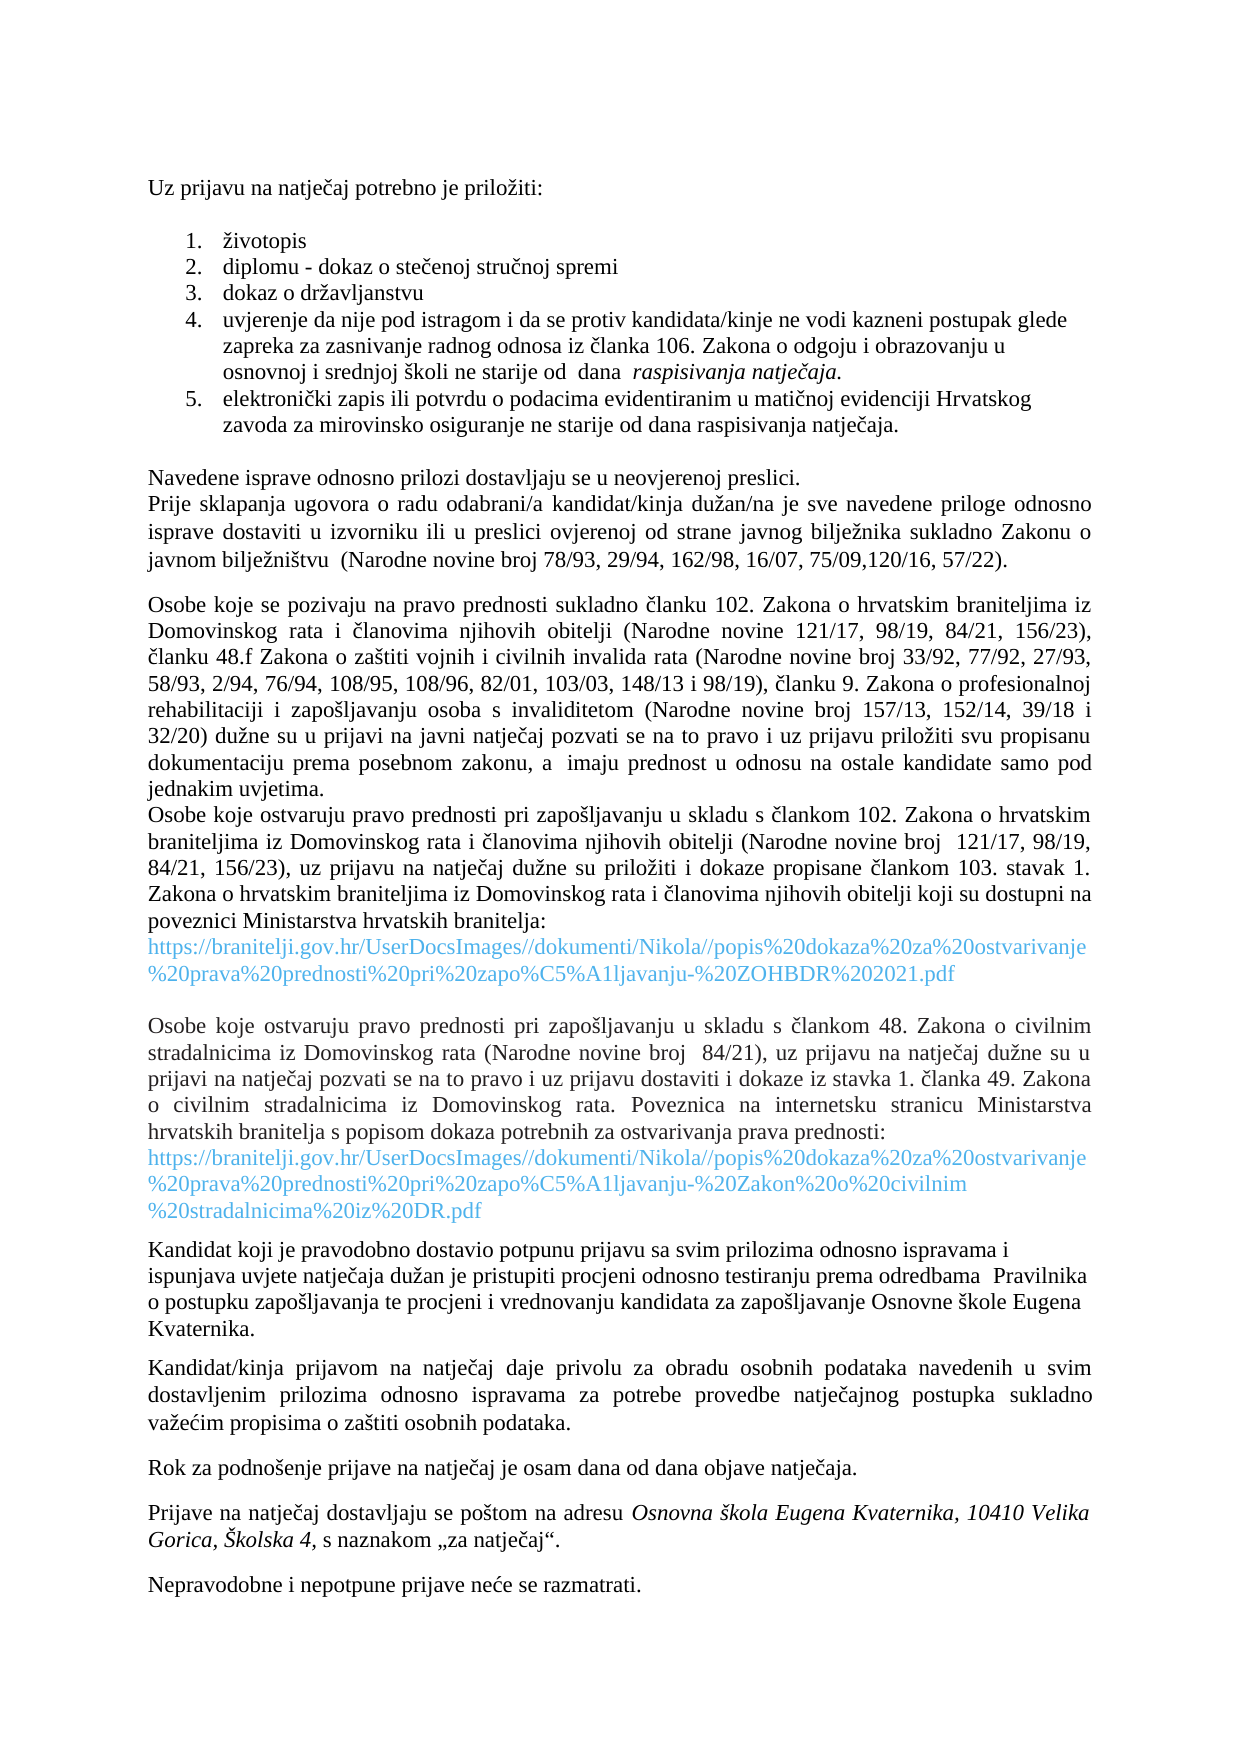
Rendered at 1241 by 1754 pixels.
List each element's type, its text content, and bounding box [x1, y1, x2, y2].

text Uz prijavu na natječaj potrebno je priložiti: [148, 174, 1093, 200]
text https://branitelji.gov.hr/UserDocsImages//dokumenti/Nikola//popis%20dokaza%20za%20ostvarivanje%20prava%20prednosti%20pri%20zapo%C5%A1ljavanju-%20Zakon%20o%20civilnim%20stradalnicima%20iz%20DR.pdf [148, 1144, 1093, 1223]
text Kandidat/kinja prijavom na natječaj daje privolu za obradu osobnih podataka navedenih u svim dostavljenim prilozima odnosno ispravama za potrebe provedbe natječajnog postupka sukladno važećim propisima o zaštiti osobnih podataka. [148, 1353, 1093, 1436]
text Prijave na natječaj dostavljaju se poštom na adresu Osnovna škola Eugena Kvaternika, 10410 Velika Gorica, Školska 4, s naznakom „za natječaj“. [148, 1498, 1093, 1553]
list životopis [185, 227, 1093, 253]
text Osobe koje ostvaruju pravo prednosti pri zapošljavanju u skladu s člankom 102. Zakona o hrvatskim braniteljima iz Domovinskog rata i članovima njihovih obitelji (Narodne novine broj 121/17, 98/19, 84/21, 156/23), uz prijavu na natječaj dužne su priložiti i dokaze propisane člankom 103. stavak 1. Zakona o hrvatskim braniteljima iz Domovinskog rata i članovima njihovih obitelji koji su dostupni na poveznici Ministarstva hrvatskih branitelja: [148, 801, 1093, 933]
text Rok za podnošenje prijave na natječaj je osam dana od dana objave natječaja. [148, 1454, 1093, 1480]
text Nepravodobne i nepotpune prijave neće se razmatrati. [148, 1571, 1093, 1597]
text https://branitelji.gov.hr/UserDocsImages//dokumenti/Nikola//popis%20dokaza%20za%20ostvarivanje%20prava%20prednosti%20pri%20zapo%C5%A1ljavanju-%20ZOHBDR%202021.pdf [148, 933, 1093, 986]
text Kandidat koji je pravodobno dostavio potpunu prijavu sa svim prilozima odnosno ispravama i ispunjava uvjete natječaja dužan je pristupiti procjeni odnosno testiranju prema odredbama Pravilnika o postupku zapošljavanja te procjeni i vrednovanju kandidata za zapošljavanje Osnovne škole Eugena Kvaternika. [148, 1236, 1093, 1341]
list elektronički zapis ili potvrdu o podacima evidentiranim u matičnoj evidenciji Hrvatskog zavoda za mirovinsko osiguranje ne starije od dana raspisivanja natječaja. [185, 385, 1093, 437]
list uvjerenje da nije pod istragom i da se protiv kandidata/kinje ne vodi kazneni postupak glede zapreka za zasnivanje radnog odnosa iz članka 106. Zakona o odgoju i obrazovanju u osnovnoj i srednjoj školi ne starije od dana raspisivanja natječaja. [185, 306, 1093, 385]
text Navedene isprave odnosno prilozi dostavljaju se u neovjerenoj preslici. [148, 464, 1093, 490]
list diplomu - dokaz o stečenoj stručnoj spremi [185, 253, 1093, 279]
text Osobe koje se pozivaju na pravo prednosti sukladno članku 102. Zakona o hrvatskim braniteljima iz Domovinskog rata i članovima njihovih obitelji (Narodne novine 121/17, 98/19, 84/21, 156/23), članku 48.f Zakona o zaštiti vojnih i civilnih invalida rata (Narodne novine broj 33/92, 77/92, 27/93, 58/93, 2/94, 76/94, 108/95, 108/96, 82/01, 103/03, 148/13 i 98/19), članku 9. Zakona o profesionalnoj rehabilitaciji i zapošljavanju osoba s invaliditetom (Narodne novine broj 157/13, 152/14, 39/18 i 32/20) dužne su u prijavi na javni natječaj pozvati se na to pravo i uz prijavu priložiti svu propisanu dokumentaciju prema posebnom zakonu, a imaju prednost u odnosu na ostale kandidate samo pod jednakim uvjetima. [148, 591, 1093, 801]
text Osobe koje ostvaruju pravo prednosti pri zapošljavanju u skladu s člankom 48. Zakona o civilnim stradalnicima iz Domovinskog rata (Narodne novine broj 84/21), uz prijavu na natječaj dužne su u prijavi na natječaj pozvati se na to pravo i uz prijavu dostaviti i dokaze iz stavka 1. članka 49. Zakona o civilnim stradalnicima iz Domovinskog rata. Poveznica na internetsku stranicu Ministarstva hrvatskih branitelja s popisom dokaza potrebnih za ostvarivanja prava prednosti: [148, 1012, 1093, 1144]
list dokaz o državljanstvu [185, 279, 1093, 306]
text Prije sklapanja ugovora o radu odabrani/a kandidat/kinja dužan/na je sve navedene priloge odnosno isprave dostaviti u izvorniku ili u preslici ovjerenoj od strane javnog bilježnika sukladno Zakonu o javnom bilježništvu (Narodne novine broj 78/93, 29/94, 162/98, 16/07, 75/09,120/16, 57/22). [148, 490, 1093, 572]
